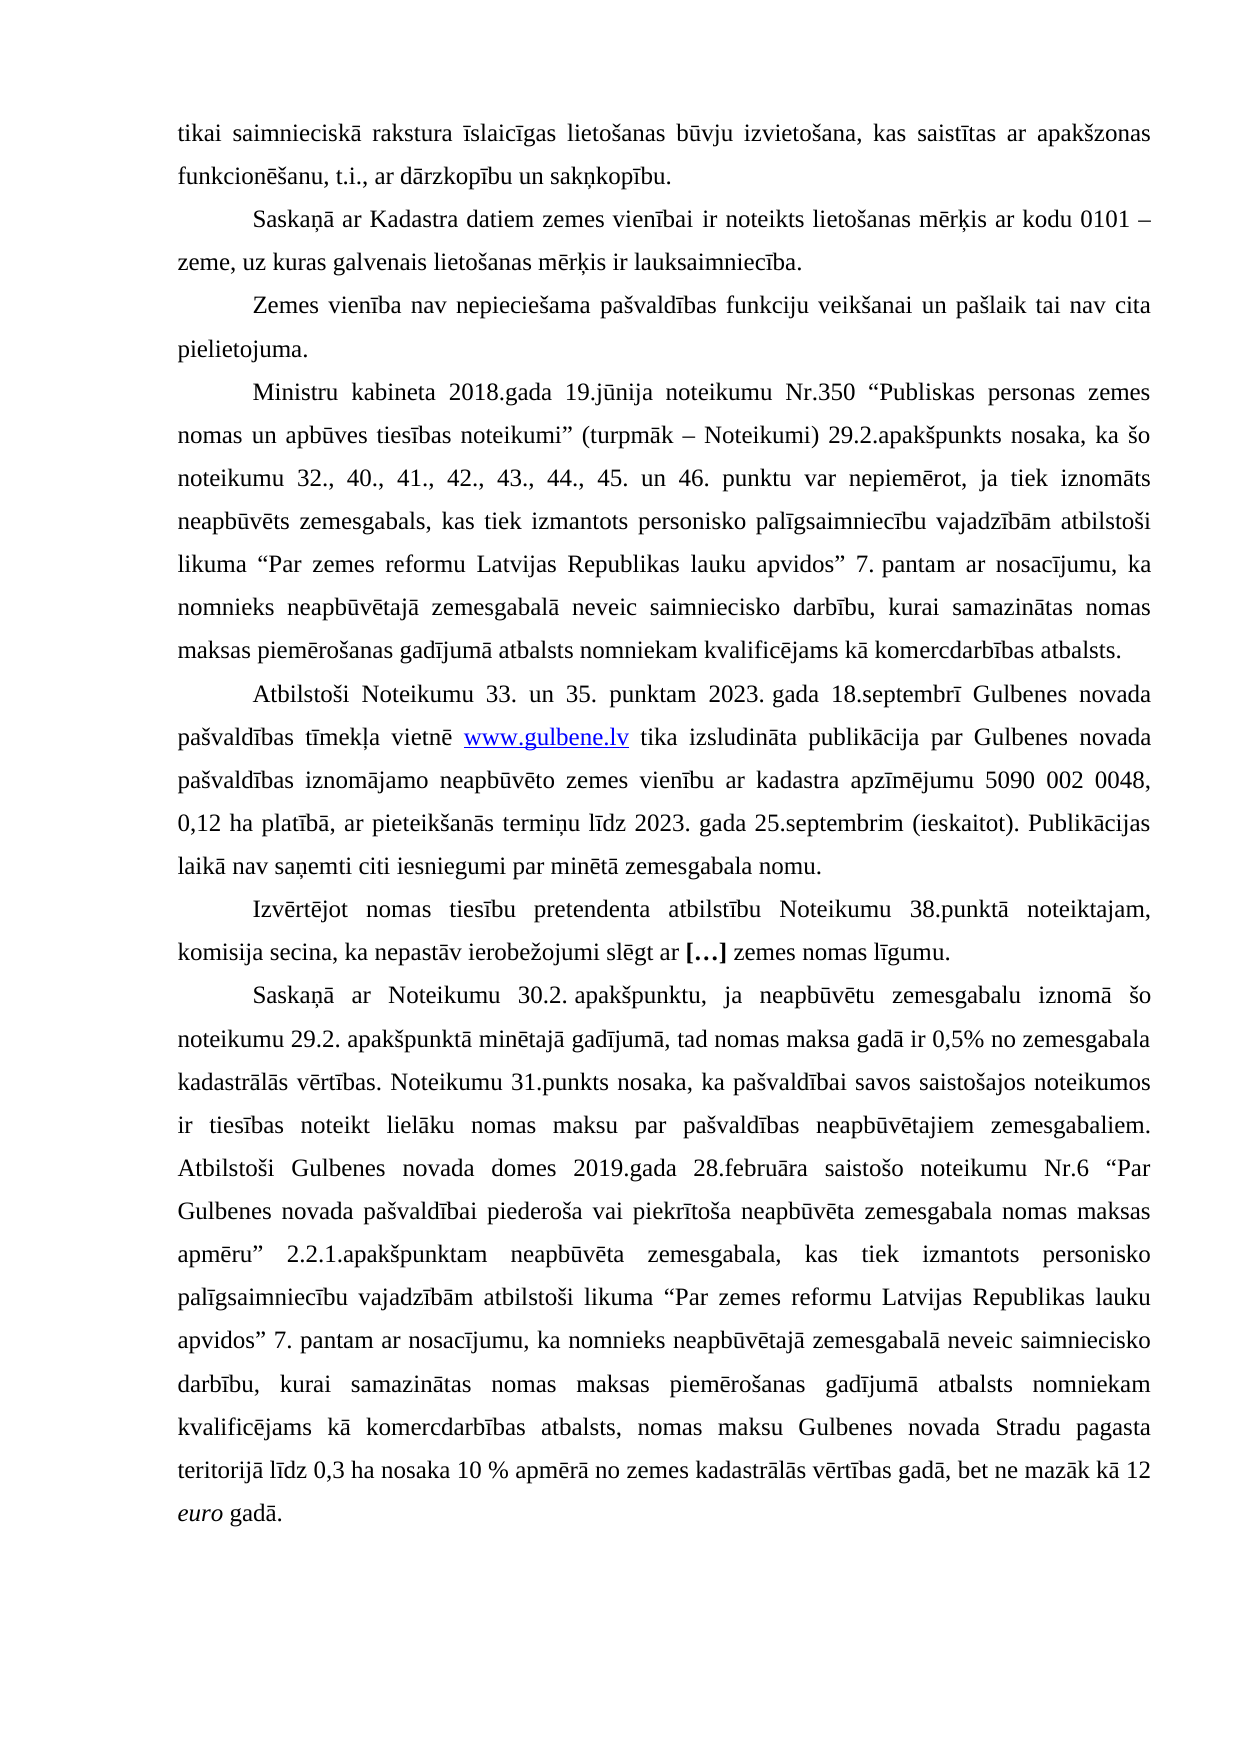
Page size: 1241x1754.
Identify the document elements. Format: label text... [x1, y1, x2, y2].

text Saskaņā ar Kadastra datiem zemes vienībai ir noteikts lietošanas mērķis ar kodu 0101 – zeme, uz kuras galvenais lietošanas mērķis ir lauksaimniecība. [177, 204, 1152, 276]
text Zemes vienība nav nepieciešama pašvaldības funkciju veikšanai un pašlaik tai nav cita pielietojuma. [177, 291, 1152, 362]
text Ministru kabineta 2018.gada 19.jūnija noteikumu Nr.350 “Publiskas personas zemes nomas un apbūves tiesības noteikumi” (turpmāk – Noteikumi) 29.2.apakšpunkts nosaka, ka šo noteikumu 32., 40., 41., 42., 43., 44., 45. un 46. punktu var nepiemērot, ja tiek iznomāts neapbūvēts zemesgabals, kas tiek izmantots personisko palīgsaimniecību vajadzībām atbilstoši likuma “Par zemes reformu Latvijas Republikas lauku apvidos” 7. pantam ar nosacījumu, ka nomnieks neapbūvētajā zemesgabalā neveic saimniecisko darbību, kurai samazinātas nomas maksas piemērošanas gadījumā atbalsts nomniekam kvalificējams kā komercdarbības atbalsts. [177, 377, 1152, 664]
text Izvērtējot nomas tiesību pretendenta atbilstību Noteikumu 38.punktā noteiktajam, komisija secina, ka nepastāv ierobežojumi slēgt ar […] zemes nomas līgumu. [177, 894, 1152, 966]
text Atbilstoši Noteikumu 33. un 35. punktam 2023. gada 18.septembrī Gulbenes novada pašvaldības tīmekļa vietnē www.gulbene.lv tika izsludināta publikācija par Gulbenes novada pašvaldības iznomājamo neapbūvēto zemes vienību ar kadastra apzīmējumu 5090 002 0048, 0,12 ha platībā, ar pieteikšanās termiņu līdz 2023. gada 25.septembrim (ieskaitot). Publikācijas laikā nav saņemti citi iesniegumi par minētā zemesgabala nomu. [177, 679, 1152, 880]
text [177, 118, 1152, 190]
text Saskaņā ar Noteikumu 30.2. apakšpunktu, ja neapbūvētu zemesgabalu iznomā šo noteikumu 29.2. apakšpunktā minētajā gadījumā, tad nomas maksa gadā ir 0,5% no zemesgabala kadastrālās vērtības. Noteikumu 31.punkts nosaka, ka pašvaldībai savos saistošajos noteikumos ir tiesības noteikt lielāku nomas maksu par pašvaldības neapbūvētajiem zemesgabaliem. Atbilstoši Gulbenes novada domes 2019.gada 28.februāra saistošo noteikumu Nr.6 “Par Gulbenes novada pašvaldībai piederoša vai piekrītoša neapbūvēta zemesgabala nomas maksas apmēru” 2.2.1.apakšpunktam neapbūvēta zemesgabala, kas tiek izmantots personisko palīgsaimniecību vajadzībām atbilstoši likuma “Par zemes reformu Latvijas Republikas lauku apvidos” 7. pantam ar nosacījumu, ka nomnieks neapbūvētajā zemesgabalā neveic saimniecisko darbību, kurai samazinātas nomas maksas piemērošanas gadījumā atbalsts nomniekam kvalificējams kā komercdarbības atbalsts, nomas maksu Gulbenes novada Stradu pagasta teritorijā līdz 0,3 ha nosaka 10 % apmērā no zemes kadastrālās vērtības gadā, bet ne mazāk kā 12 euro gadā. [177, 981, 1152, 1527]
